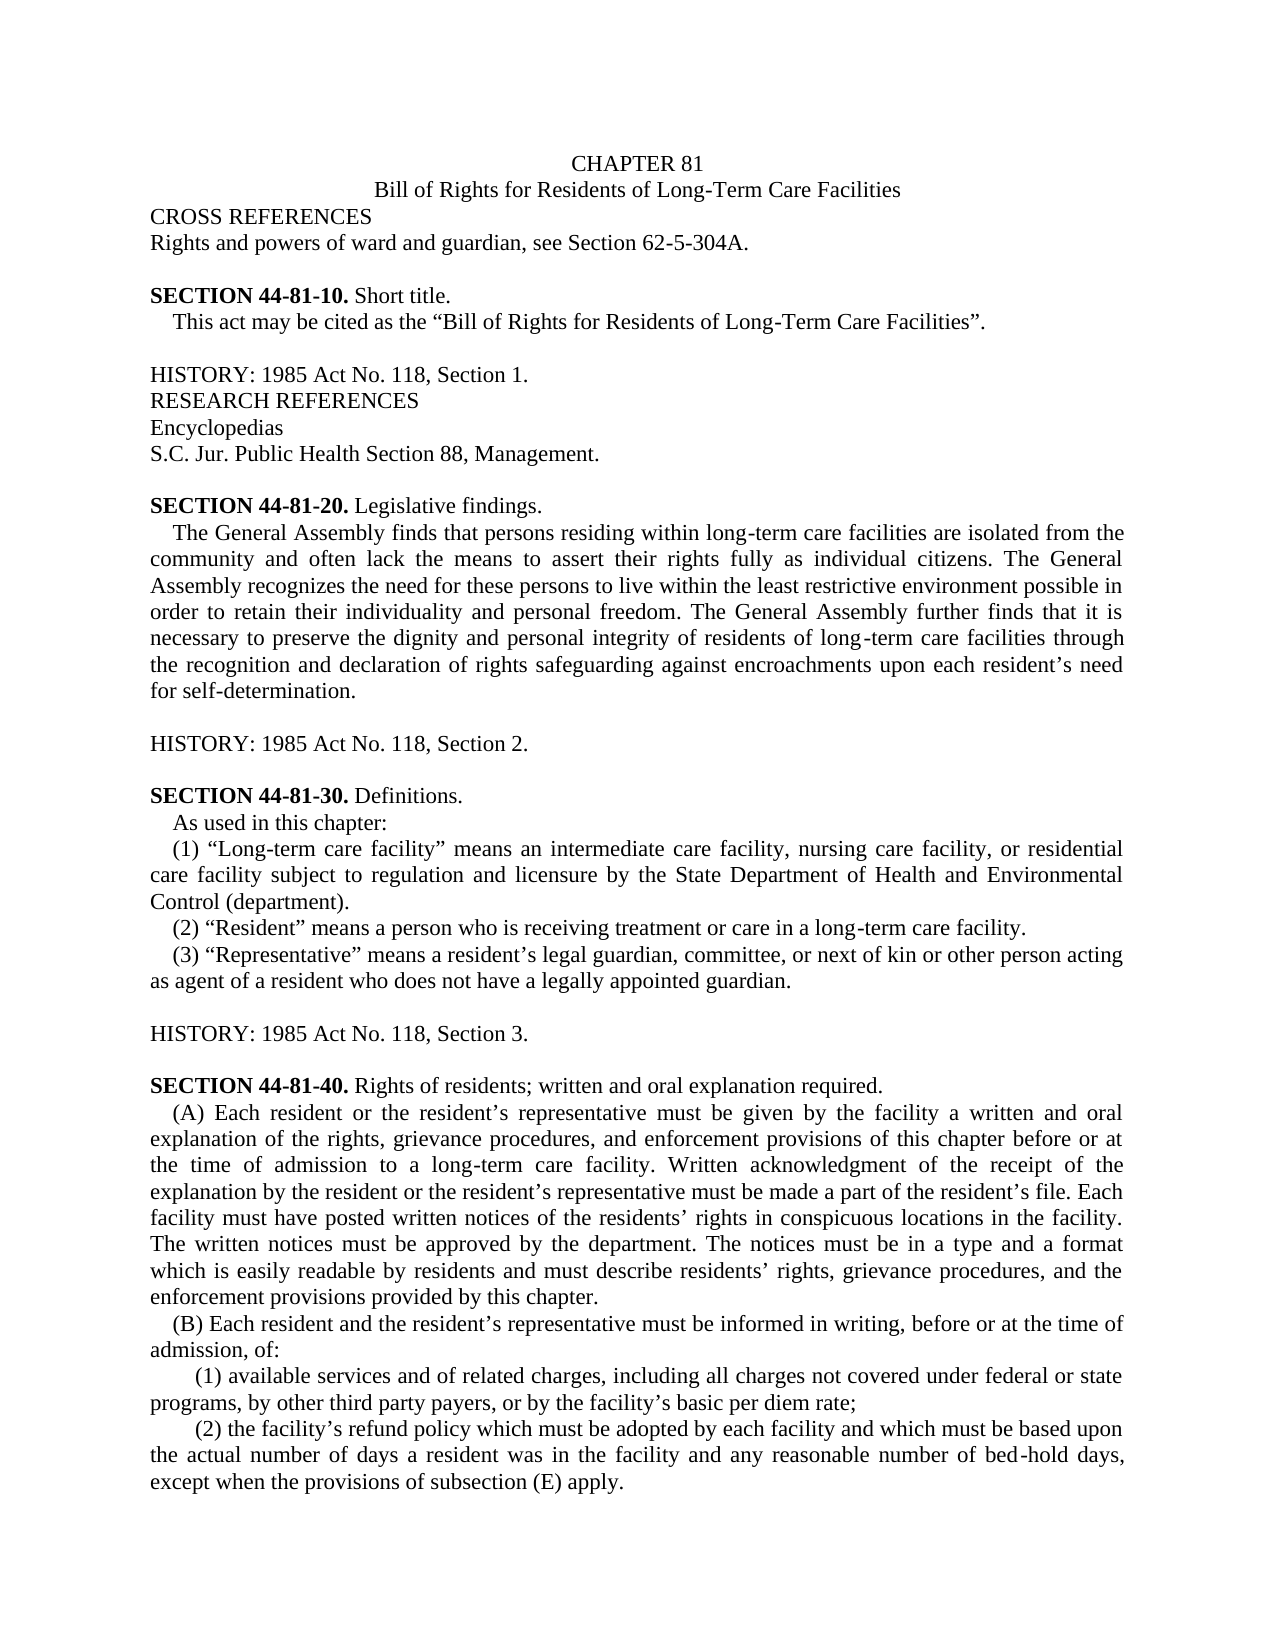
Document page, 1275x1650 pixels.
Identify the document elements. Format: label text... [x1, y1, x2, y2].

text HISTORY: 1985 Act No. 118, Section 1. [150, 361, 1125, 387]
text S.C. Jur. Public Health Section 88, Management. [150, 440, 1125, 466]
text (B) Each resident and the resident’s representative must be informed in writing, before or at the time of admission, of: [150, 1309, 1125, 1362]
text The General Assembly finds that persons residing within long-term care facilities are isolated from the community and often lack the means to assert their rights fully as individual citizens. The General Assembly recognizes the need for these persons to live within the least restrictive environment possible in order to retain their individuality and personal freedom. The General Assembly further finds that it is necessary to preserve the dignity and personal integrity of residents of long-term care facilities through the recognition and declaration of rights safeguarding against encroachments upon each resident’s need for self-determination. [150, 519, 1125, 703]
text SECTION 44-81-20. Legislative findings. [150, 493, 1125, 519]
text Bill of Rights for Residents of Long-Term Care Facilities [150, 176, 1125, 203]
text SECTION 44-81-40. Rights of residents; written and oral explanation required. [150, 1072, 1125, 1099]
text (1) available services and of related charges, including all charges not covered under federal or state programs, by other third party payers, or by the facility’s basic per diem rate; [150, 1362, 1125, 1415]
text CHAPTER 81 [150, 150, 1125, 176]
text As used in this chapter: [150, 809, 1125, 835]
text SECTION 44-81-10. Short title. [150, 282, 1125, 308]
text (2) “Resident” means a person who is receiving treatment or care in a long-term care facility. [150, 914, 1125, 941]
text HISTORY: 1985 Act No. 118, Section 2. [150, 730, 1125, 756]
text (1) “Long-term care facility” means an intermediate care facility, nursing care facility, or residential care facility subject to regulation and licensure by the State Department of Health and Environmental Control (department). [150, 835, 1125, 914]
text (3) “Representative” means a resident’s legal guardian, committee, or next of kin or other person acting as agent of a resident who does not have a legally appointed guardian. [150, 941, 1125, 993]
text (2) the facility’s refund policy which must be adopted by each facility and which must be based upon the actual number of days a resident was in the facility and any reasonable number of bed-hold days, except when the provisions of subsection (E) apply. [150, 1415, 1125, 1494]
text SECTION 44-81-30. Definitions. [150, 782, 1125, 809]
text Encyclopedias [150, 413, 1125, 440]
text This act may be cited as the “Bill of Rights for Residents of Long-Term Care Facilities”. [150, 308, 1125, 334]
text RESEARCH REFERENCES [150, 387, 1125, 413]
text CROSS REFERENCES [150, 203, 1125, 229]
text (A) Each resident or the resident’s representative must be given by the facility a written and oral explanation of the rights, grievance procedures, and enforcement provisions of this chapter before or at the time of admission to a long-term care facility. Written acknowledgment of the receipt of the explanation by the resident or the resident’s representative must be made a part of the resident’s file. Each facility must have posted written notices of the residents’ rights in conspicuous locations in the facility. The written notices must be approved by the department. The notices must be in a type and a format which is easily readable by residents and must describe residents’ rights, grievance procedures, and the enforcement provisions provided by this chapter. [150, 1099, 1125, 1309]
text Rights and powers of ward and guardian, see Section 62-5-304A. [150, 229, 1125, 255]
text HISTORY: 1985 Act No. 118, Section 3. [150, 1020, 1125, 1046]
